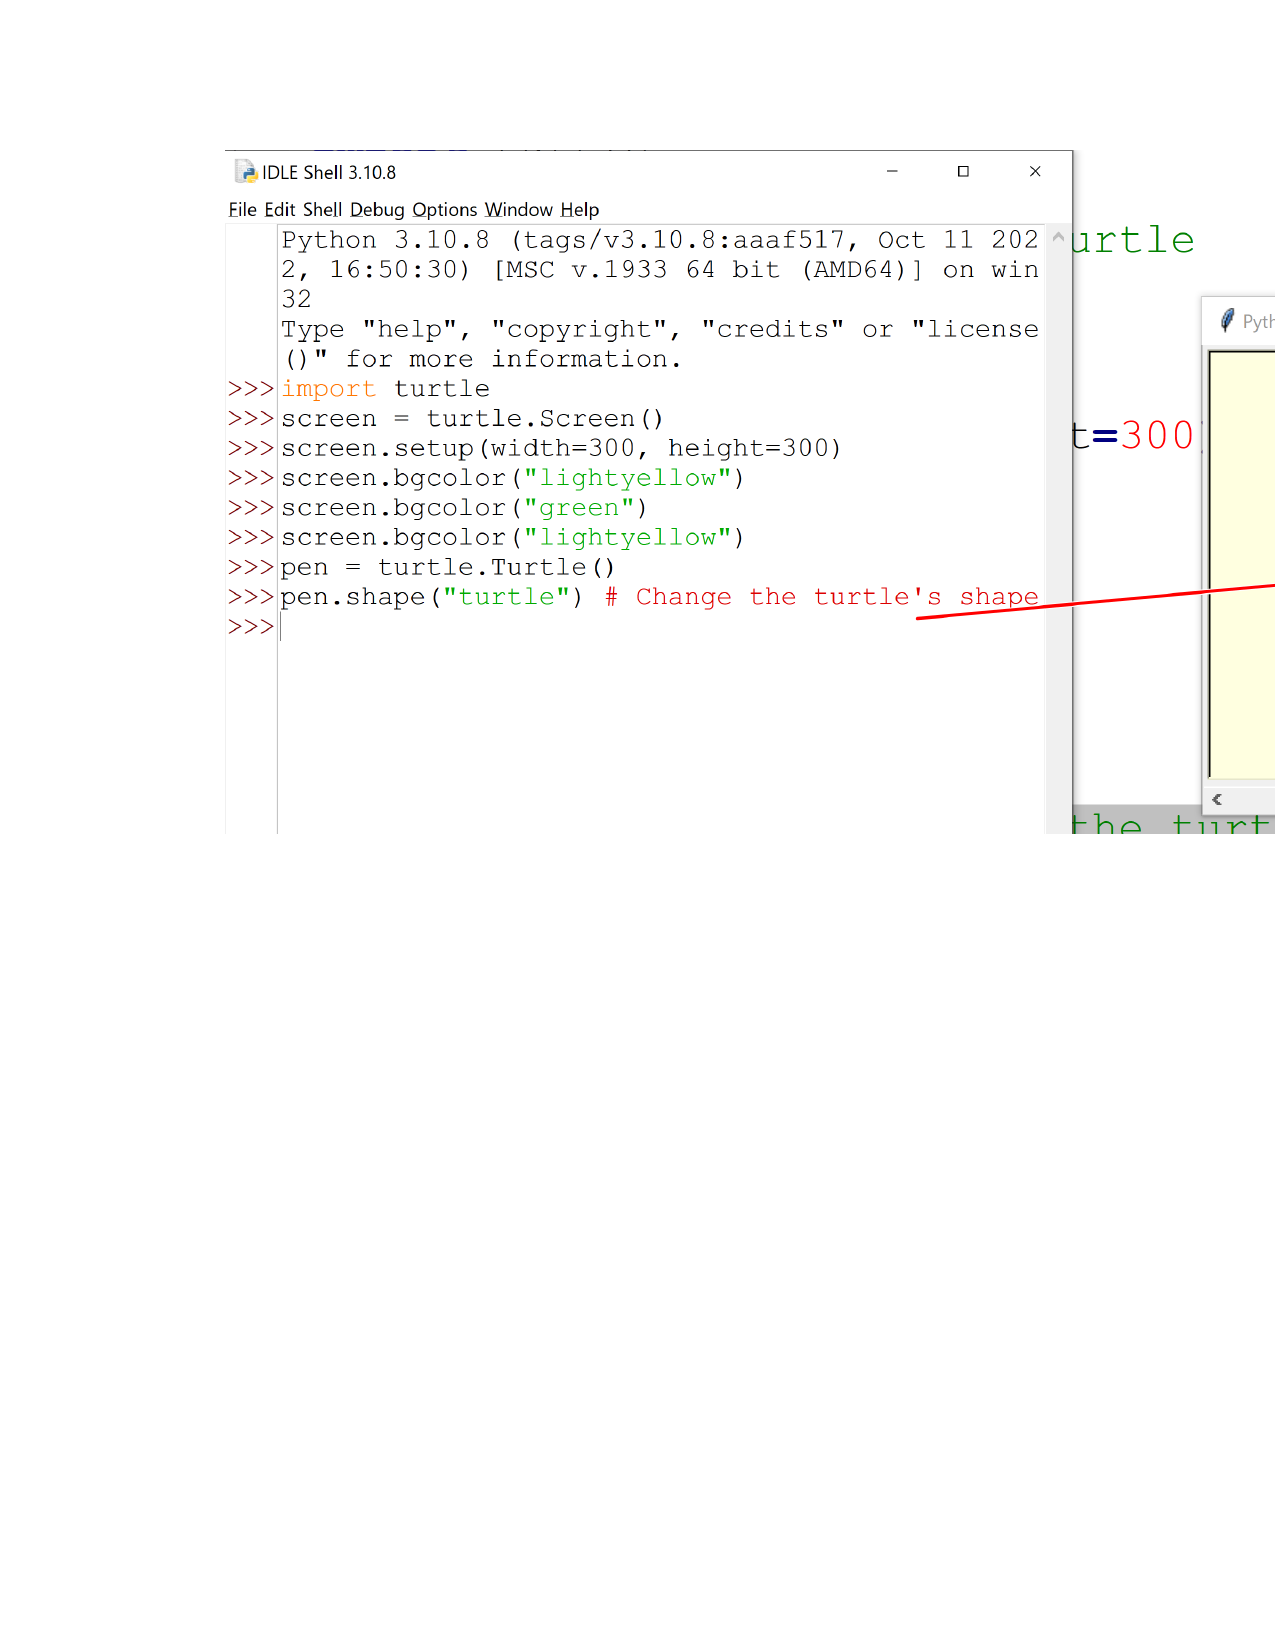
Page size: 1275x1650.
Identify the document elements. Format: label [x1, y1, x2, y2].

picture [225, 150, 1275, 834]
